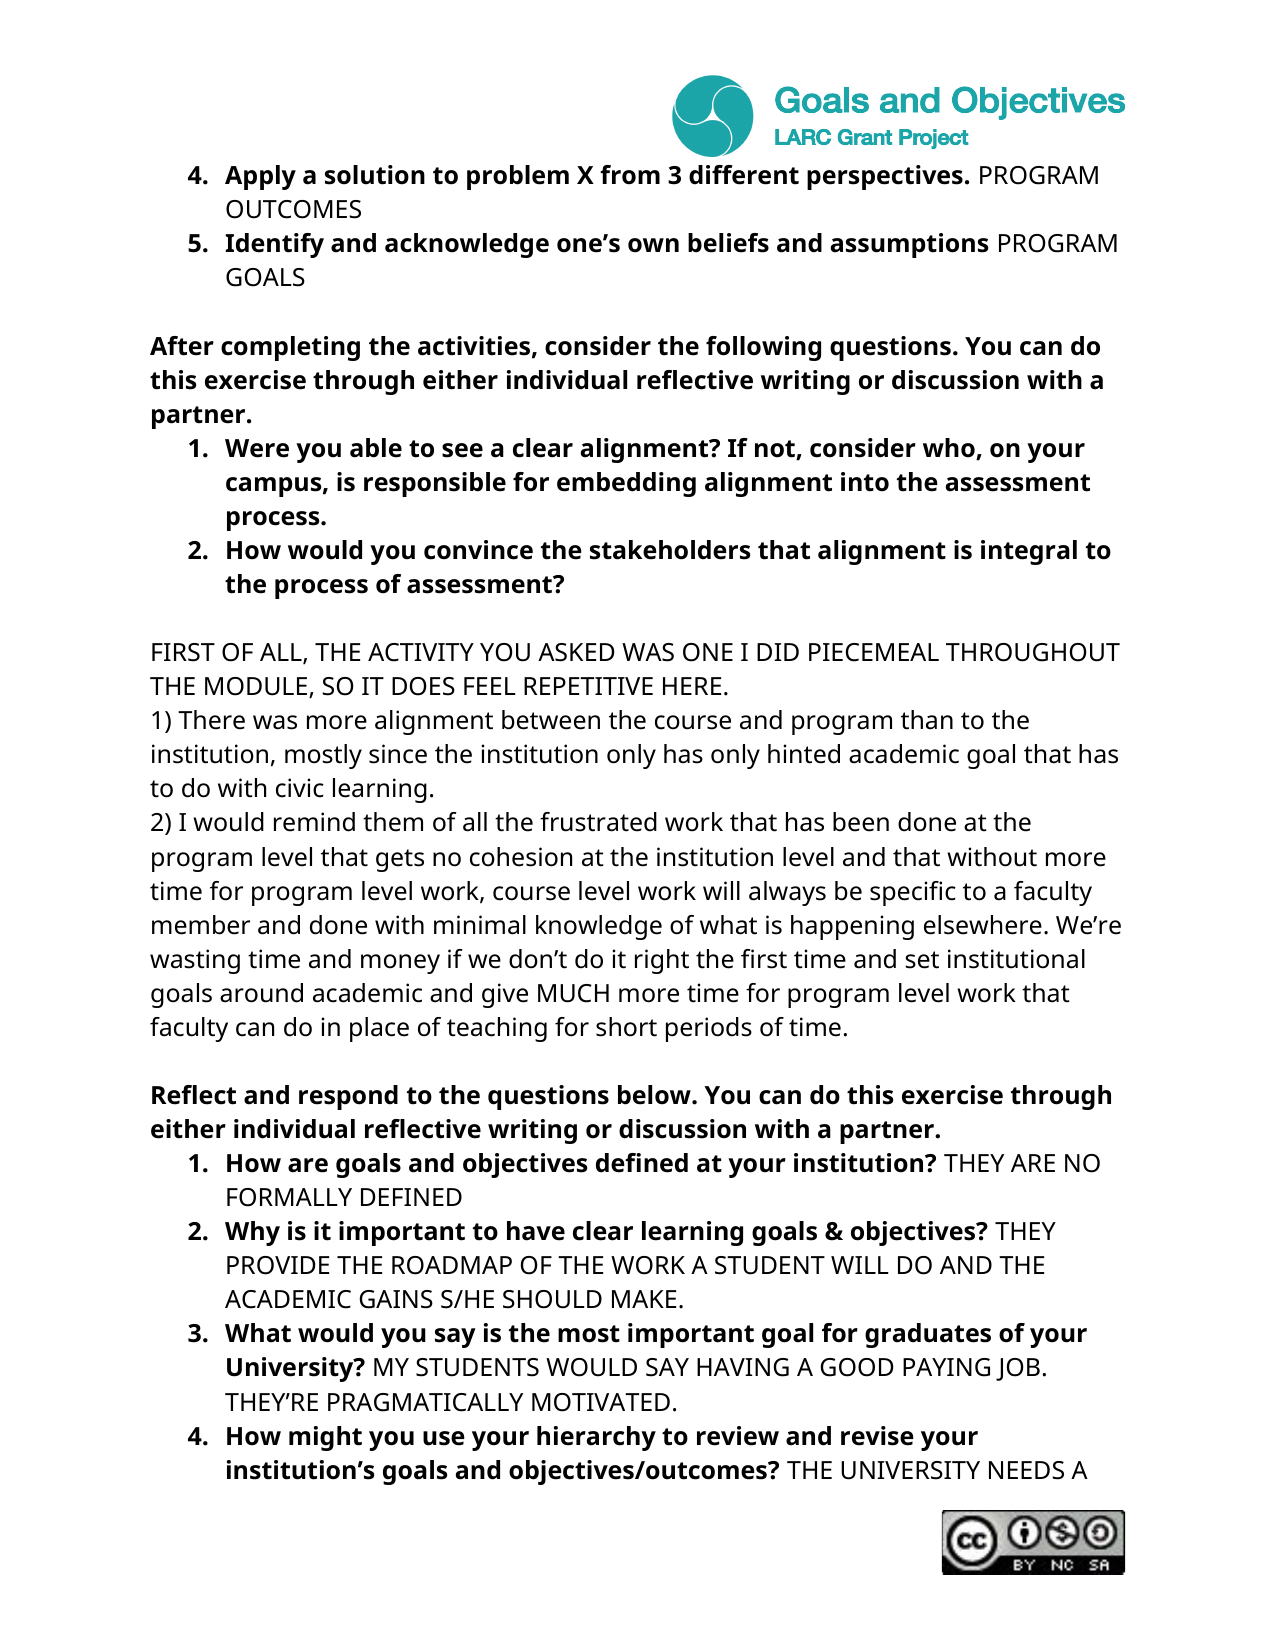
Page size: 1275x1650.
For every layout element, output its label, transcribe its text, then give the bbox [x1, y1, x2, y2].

list Why is it important to have clear learning goals & objectives? THEY PROVIDE THE ROADMAP OF THE WORK A STUDENT WILL DO AND THE ACADEMIC GAINS S/HE SHOULD MAKE. [187, 1214, 1125, 1316]
text Reflect and respond to the questions below. You can do this exercise through either individual reflective writing or discussion with a partner. [150, 1078, 1125, 1146]
text 2) I would remind them of all the frustrated work that has been done at the program level that gets no cohesion at the institution level and that without more time for program level work, course level work will always be specific to a faculty member and done with minimal knowledge of what is happening elsewhere. We’re wasting time and money if we don’t do it right the first time and set institutional goals around academic and give MUCH more time for program level work that faculty can do in place of teaching for short periods of time. [150, 805, 1125, 1043]
picture [671, 75, 1125, 158]
text FIRST OF ALL, THE ACTIVITY YOU ASKED WAS ONE I DID PIECEMEAL THROUGHOUT THE MODULE, SO IT DOES FEEL REPETITIVE HERE. [150, 635, 1125, 703]
list Identify and acknowledge one’s own beliefs and assumptions PROGRAM GOALS [187, 226, 1125, 294]
list Apply a solution to problem X from 3 different perspectives. PROGRAM OUTCOMES [187, 158, 1125, 226]
list Were you able to see a clear alignment? If not, consider who, on your campus, is responsible for embedding alignment into the assessment process. [187, 430, 1125, 533]
list How are goals and objectives defined at your institution? THEY ARE NO FORMALLY DEFINED [187, 1146, 1125, 1214]
text After completing the activities, consider the following questions. You can do this exercise through either individual reflective writing or discussion with a partner. [150, 328, 1125, 430]
text 1) There was more alignment between the course and program than to the institution, mostly since the institution only has only hinted academic goal that has to do with civic learning. [150, 703, 1125, 805]
list How would you convince the stakeholders that alignment is integral to the process of assessment? [187, 533, 1125, 601]
list What would you say is the most important goal for graduates of your University? MY STUDENTS WOULD SAY HAVING A GOOD PAYING JOB. THEY’RE PRAGMATICALLY MOTIVATED. [187, 1316, 1125, 1418]
picture [941, 1510, 1125, 1575]
